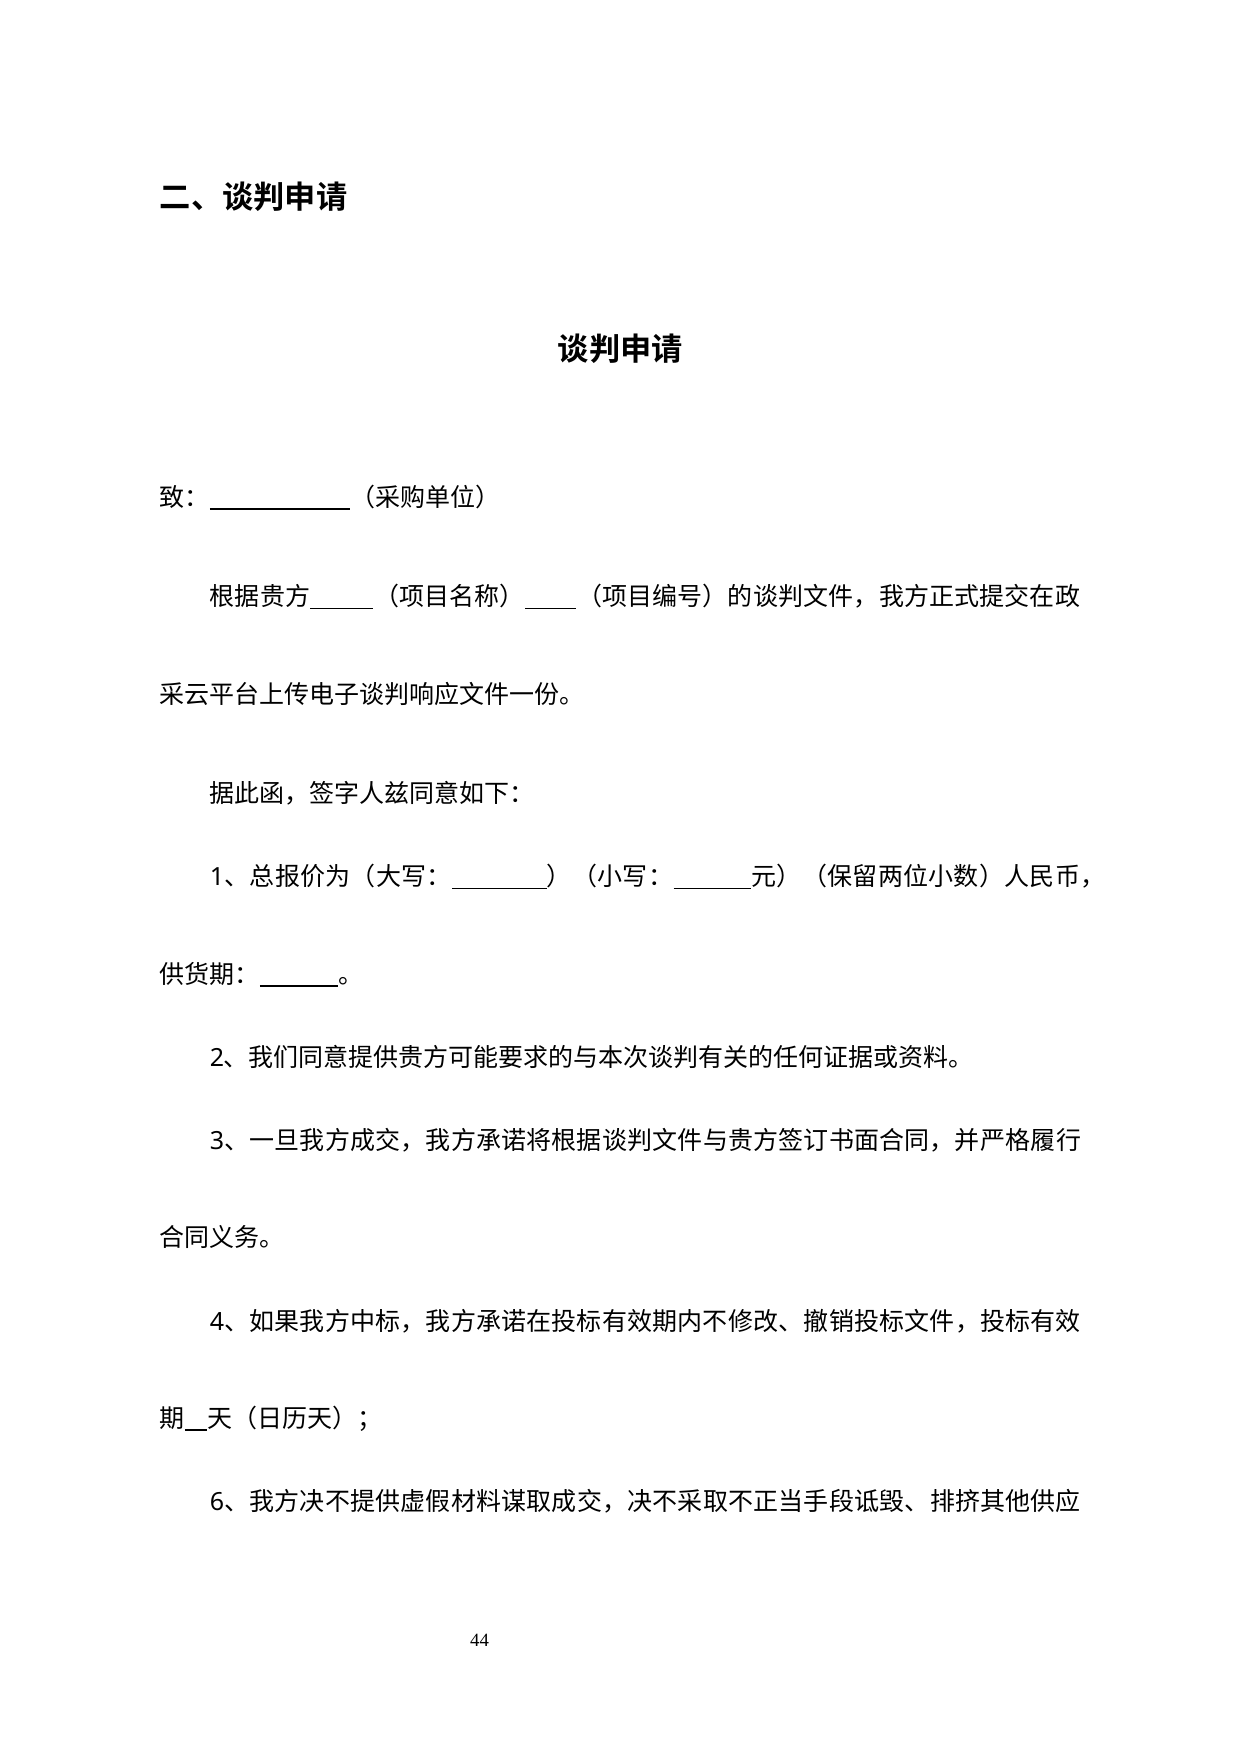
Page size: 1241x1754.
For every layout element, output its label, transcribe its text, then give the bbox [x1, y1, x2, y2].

text 3、一旦我方成交，我方承诺将根据谈判文件与贵方签订书面合同，并严格履行合同义务。 [159, 1106, 1081, 1268]
text 致： （采购单位） [159, 463, 1081, 528]
text 谈判申请 [159, 315, 1081, 380]
text 根据贵方 （项目名称） （项目编号）的谈判文件，我方正式提交在政采云平台上传电子谈判响应文件一份。 [159, 562, 1081, 725]
text 2、我们同意提供贵方可能要求的与本次谈判有关的任何证据或资料。 [159, 1023, 1081, 1088]
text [159, 1467, 1081, 1532]
text 1、总报价为（大写： ）（小写： 元）（保留两位小数）人民币，供货期： 。 [159, 842, 1081, 1005]
text 4、如果我方中标，我方承诺在投标有效期内不修改、撤销投标文件，投标有效期 天（日历天）； [159, 1287, 1081, 1449]
list 二、谈判申请 [159, 162, 1081, 227]
text 据此函，签字人兹同意如下： [159, 759, 1081, 824]
